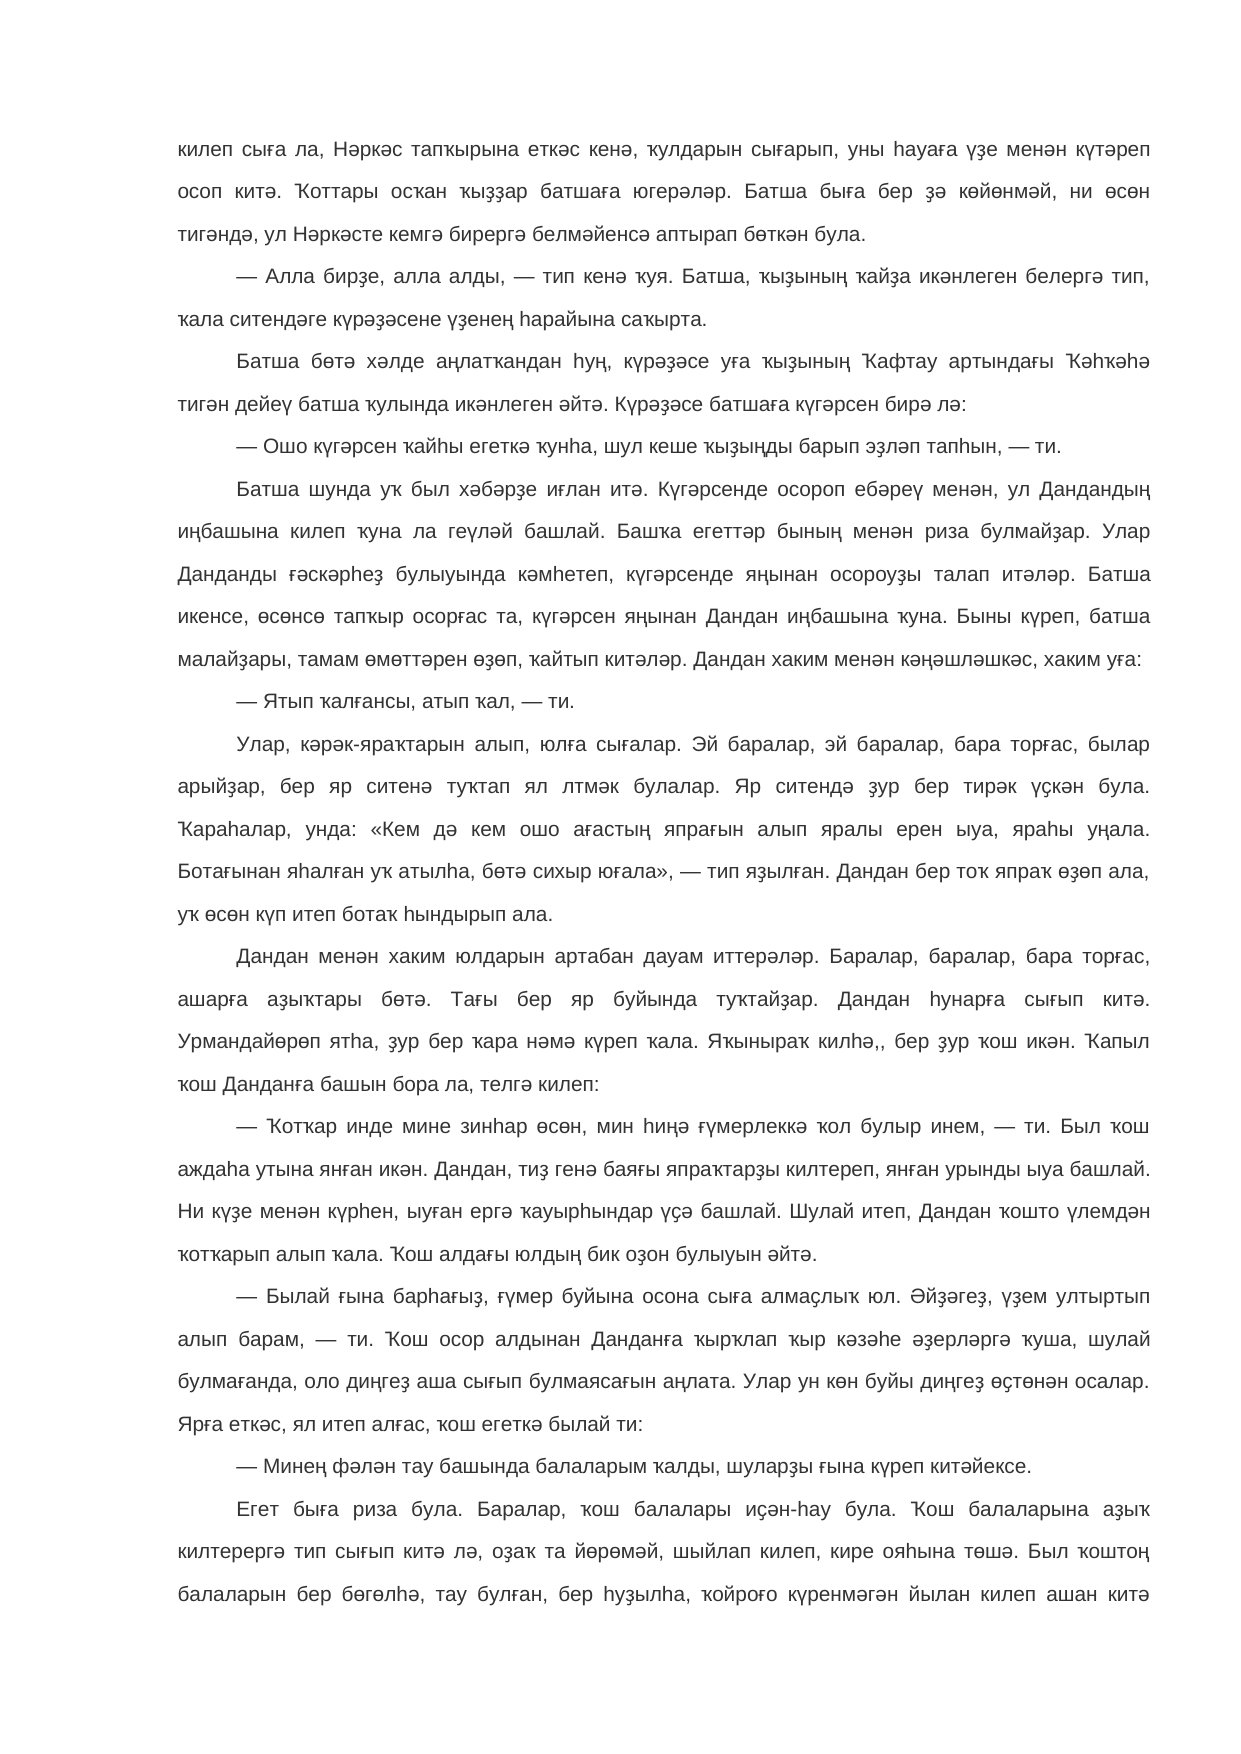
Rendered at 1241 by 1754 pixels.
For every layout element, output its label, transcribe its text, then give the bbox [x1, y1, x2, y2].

text — Ошо күгәрсен ҡайһы егеткә ҡунһа, шул кеше ҡыҙыңды барып эҙләп тапһын, — ти. [177, 416, 1152, 458]
text — Алла бирҙе, алла алды, — тип кенә ҡуя. Батша, ҡыҙының ҡайҙа икәнлеген белергә тип, ҡала ситендәге күрәҙәсене үҙенең һарайына саҡырта. [177, 246, 1152, 331]
text — Ҡотҡар инде мине зинһар өсөн, мин һиңә ғүмерлеккә ҡол булыр инем, — ти. Был ҡош аждаһа утына янған икән. Дандан, тиҙ генә баяғы япраҡтарҙы килтереп, янған урынды ыуа башлай. Ни күҙе менән күрһен, ыуған ергә ҡауырһындар үҫә башлай. Шулай итеп, Дандан ҡошто үлемдән ҡотҡарып алып ҡала. Ҡош алдағы юлдың бик оҙон булыуын әйтә. [177, 1096, 1152, 1266]
text Батша бөтә хәлде аңлатҡандан һуң, күрәҙәсе уға ҡыҙының Ҡафтау артындағы Ҡәһҡәһә тигән дейеү батша ҡулында икәнлеген әйтә. Күрәҙәсе батшаға күгәрсен бирә лә: [177, 331, 1152, 416]
text Батша шунда уҡ был хәбәрҙе иғлан итә. Күгәрсенде осороп ебәреү менән, ул Дандандың иңбашына килеп ҡуна ла геүләй башлай. Башҡа егеттәр бының менән риза булмайҙар. Улар Данданды ғәскәрһеҙ булыуында кәмһетеп, күгәрсенде яңынан осороуҙы талап итәләр. Батша икенсе, өсөнсө тапҡыр осорғас та, күгәрсен яңынан Дандан иңбашына ҡуна. Быны күреп, батша малайҙары, тамам өмөттәрен өҙөп, ҡайтып китәләр. Дандан хаким менән кәңәшләшкәс, хаким уға: [177, 458, 1152, 671]
text Улар, кәрәк-яраҡтарын алып, юлға сығалар. Эй баралар, эй баралар, бара торғас, былар арыйҙар, бер яр ситенә туҡтап ял лтмәк булалар. Яр ситендә ҙур бер тирәк үҫкән була. Ҡараһалар, унда: «Кем дә кем ошо ағастың япрағын алып яралы ерен ыуа, яраһы уңала. Ботағынан яһалған уҡ атылһа, бөтә сихыр юғала», — тип яҙылған. Дандан бер тоҡ япраҡ өҙөп ала, уҡ өсөн күп итеп ботаҡ һындырып ала. [177, 713, 1152, 926]
text Дандан менән хаким юлдарын артабан дауам иттерәләр. Баралар, баралар, бара торғас, ашарға аҙыҡтары бөтә. Тағы бер яр буйында туҡтайҙар. Дандан һунарға сығып китә. Урмандайөрөп ятһа, ҙур бер ҡара нәмә күреп ҡала. Яҡыныраҡ килһә,, бер ҙур ҡош икән. Ҡапыл ҡош Данданға башын бора ла, телгә килеп: [177, 926, 1152, 1096]
text — Ятып ҡалғансы, атып ҡал, — ти. [177, 671, 1152, 713]
text — Минең фәлән тау башында балаларым ҡалды, шуларҙы ғына күреп китәйексе. [177, 1436, 1152, 1478]
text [177, 118, 1152, 246]
text — Былай ғына барһағыҙ, ғүмер буйына осона сыға алмаҫлыҡ юл. Әйҙәгеҙ, үҙем ултыртып алып барам, — ти. Ҡош осор алдынан Данданға ҡырҡлап ҡыр кәзәһе әҙерләргә ҡуша, шулай булмағанда, оло диңгеҙ аша сығып булмаясағын аңлата. Улар ун көн буйы диңгеҙ өҫтөнән осалар. Ярға еткәс, ял итеп алғас, ҡош егеткә былай ти: [177, 1266, 1152, 1436]
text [177, 1478, 1152, 1606]
